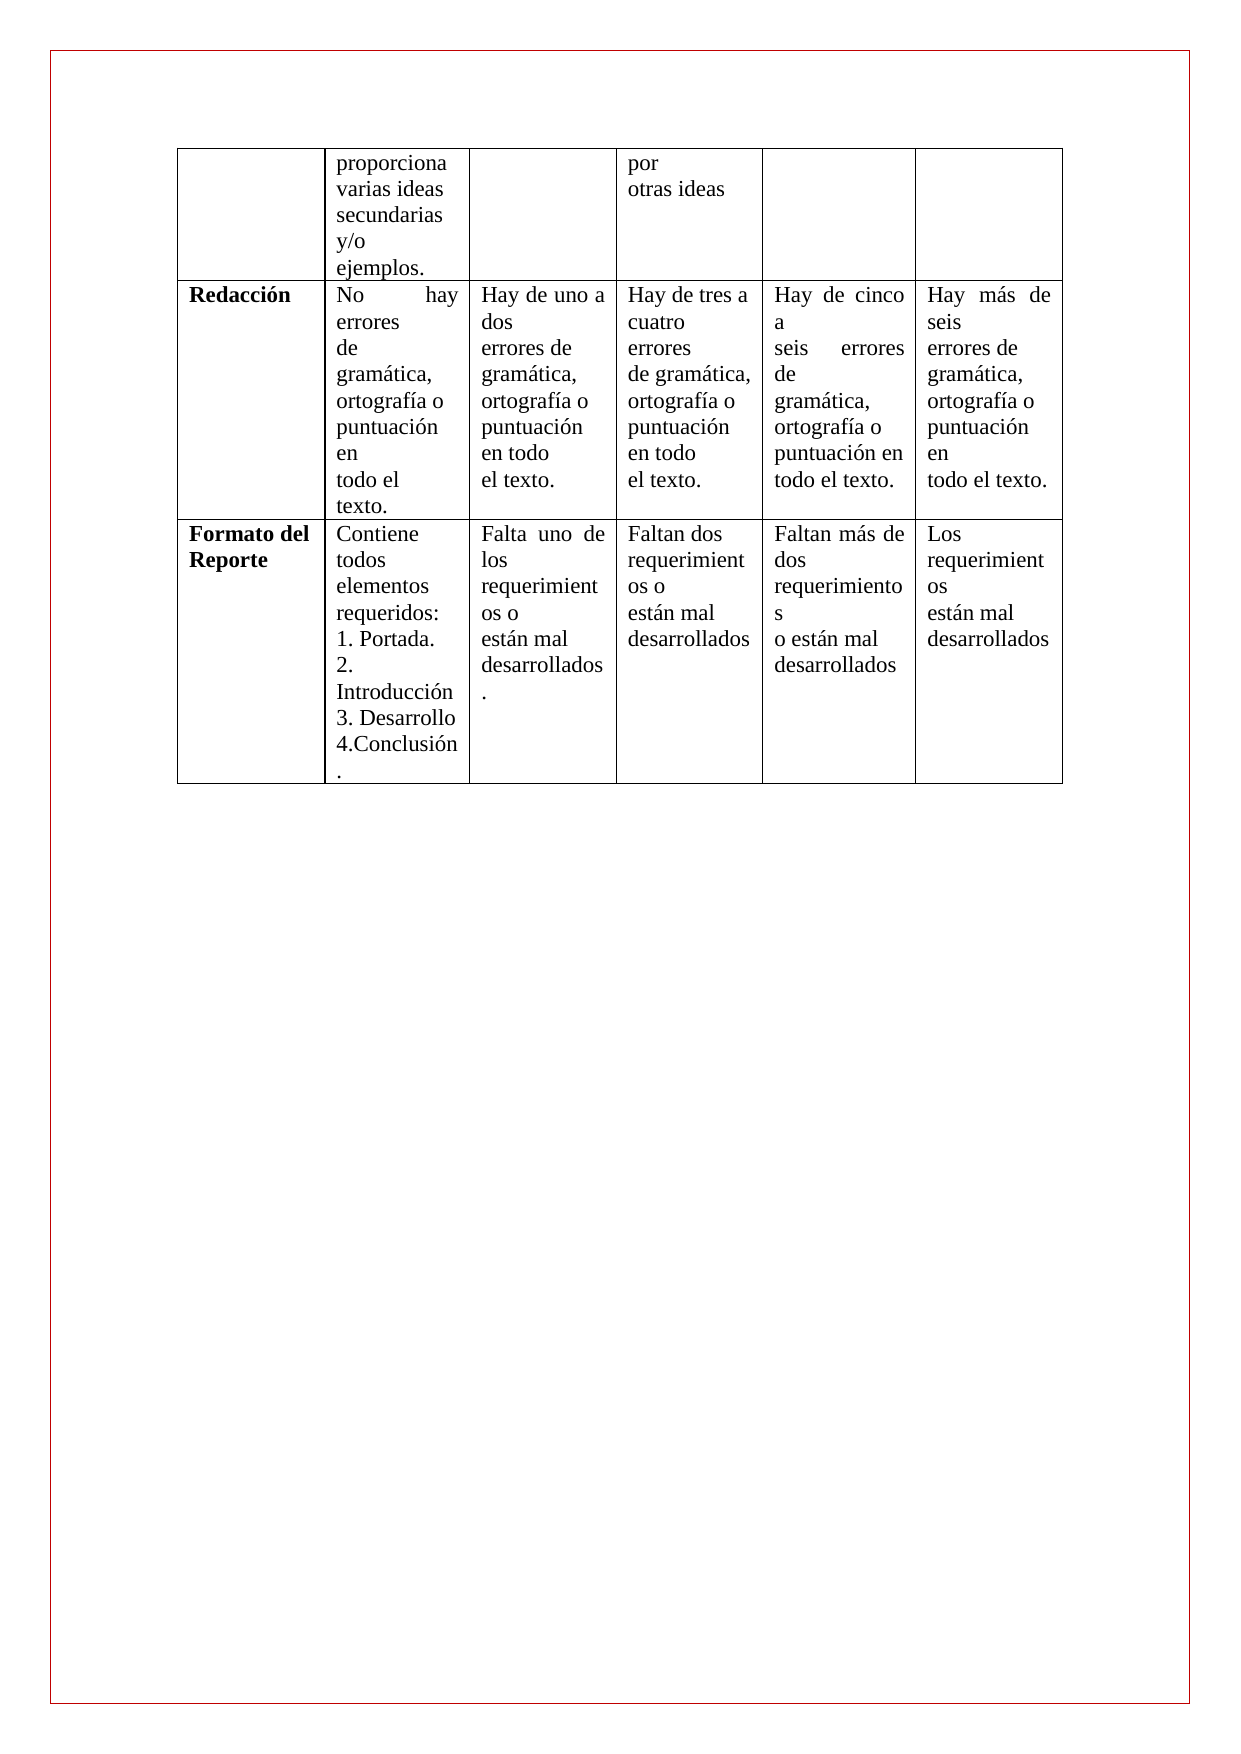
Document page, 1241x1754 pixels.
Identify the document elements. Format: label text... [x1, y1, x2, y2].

table_cell Contiene todos elementos requeridos: 1. Portada. 2. Introducción 3. Desarrollo 4.Conclusión. [326, 520, 469, 783]
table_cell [470, 149, 616, 280]
table_cell Redacción [178, 281, 324, 518]
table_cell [178, 149, 324, 280]
table_cell Hay de uno a dos errores de gramática, ortografía o puntuación en todo el texto. [470, 281, 616, 518]
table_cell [617, 149, 762, 280]
table_cell No hay errores de gramática, ortografía o puntuación en todo el texto. [326, 281, 469, 518]
table_cell Hay de tres a cuatro errores de gramática, ortografía o puntuación en todo el texto. [617, 281, 762, 518]
table_cell Hay de cinco a seis errores de gramática, ortografía o puntuación en todo el texto. [763, 281, 915, 518]
table_cell Falta uno de los requerimientos o están mal desarrollados. [470, 520, 616, 783]
table_cell Los requerimientos están mal desarrollados [916, 520, 1062, 783]
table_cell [916, 149, 1062, 280]
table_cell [763, 149, 915, 280]
table_cell Hay más de seis errores de gramática, ortografía o puntuación en todo el texto. [916, 281, 1062, 518]
table_cell Faltan dos requerimientos o están mal desarrollados [617, 520, 762, 783]
table_cell Faltan más de dos requerimientos o están mal desarrollados [763, 520, 915, 783]
table_cell Formato del Reporte [178, 520, 324, 783]
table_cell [326, 149, 469, 280]
